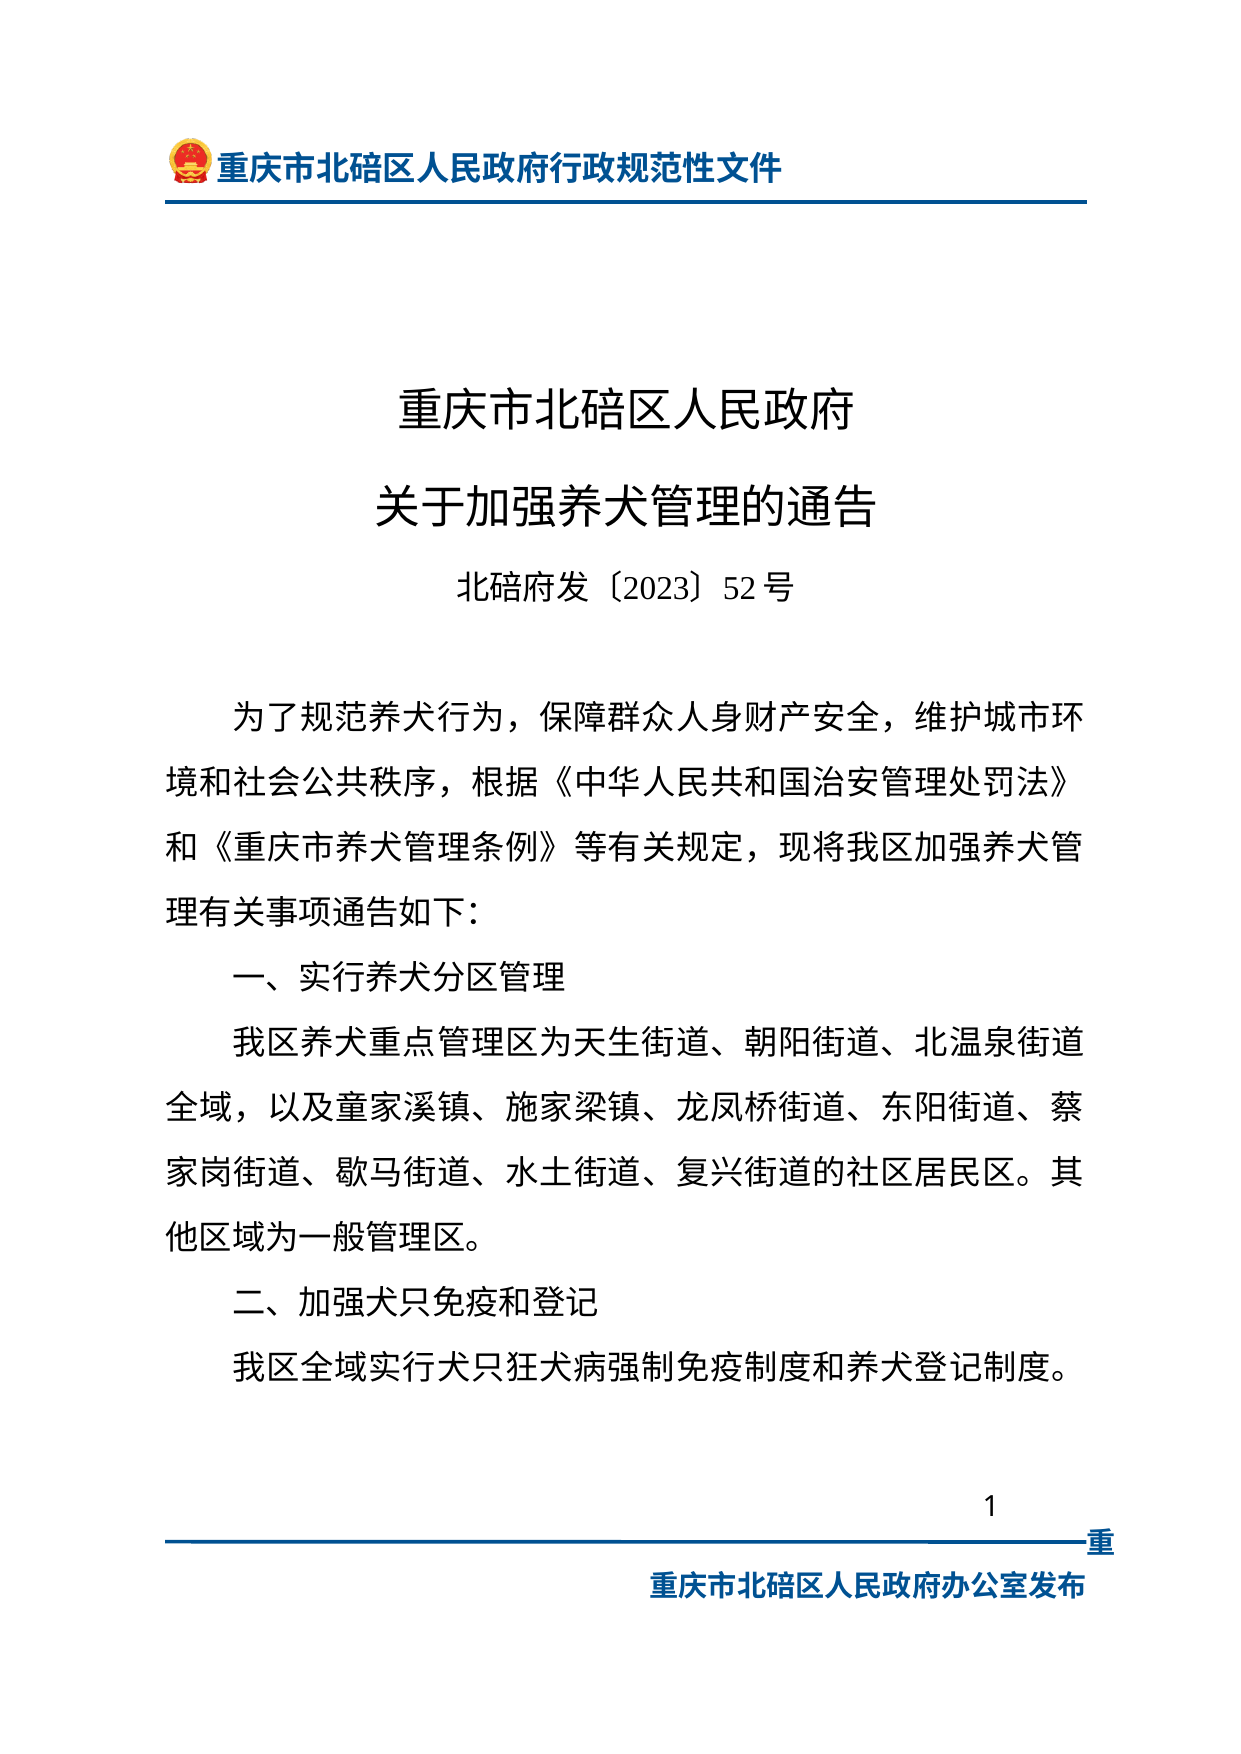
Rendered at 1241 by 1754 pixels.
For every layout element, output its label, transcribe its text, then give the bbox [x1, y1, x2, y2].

picture [165, 136, 216, 187]
text 重庆市北碚区人民政府 [165, 358, 1087, 455]
text 我区养犬重点管理区为天生街道、朝阳街道、北温泉街道全域，以及童家溪镇、施家梁镇、龙凤桥街道、东阳街道、蔡家岗街道、歇马街道、水土街道、复兴街道的社区居民区。其他区域为一般管理区。 [165, 1008, 1087, 1268]
list 加强犬只免疫和登记 [165, 1268, 1087, 1333]
text 关于加强养犬管理的通告 [165, 455, 1087, 553]
list 实行养犬分区管理 [165, 943, 1087, 1008]
text 为了规范养犬行为，保障群众人身财产安全，维护城市环境和社会公共秩序，根据《中华人民共和国治安管理处罚法》和《重庆市养犬管理条例》等有关规定，现将我区加强养犬管理有关事项通告如下： [165, 683, 1087, 943]
text 北碚府发〔2023〕52号 [165, 553, 1087, 618]
